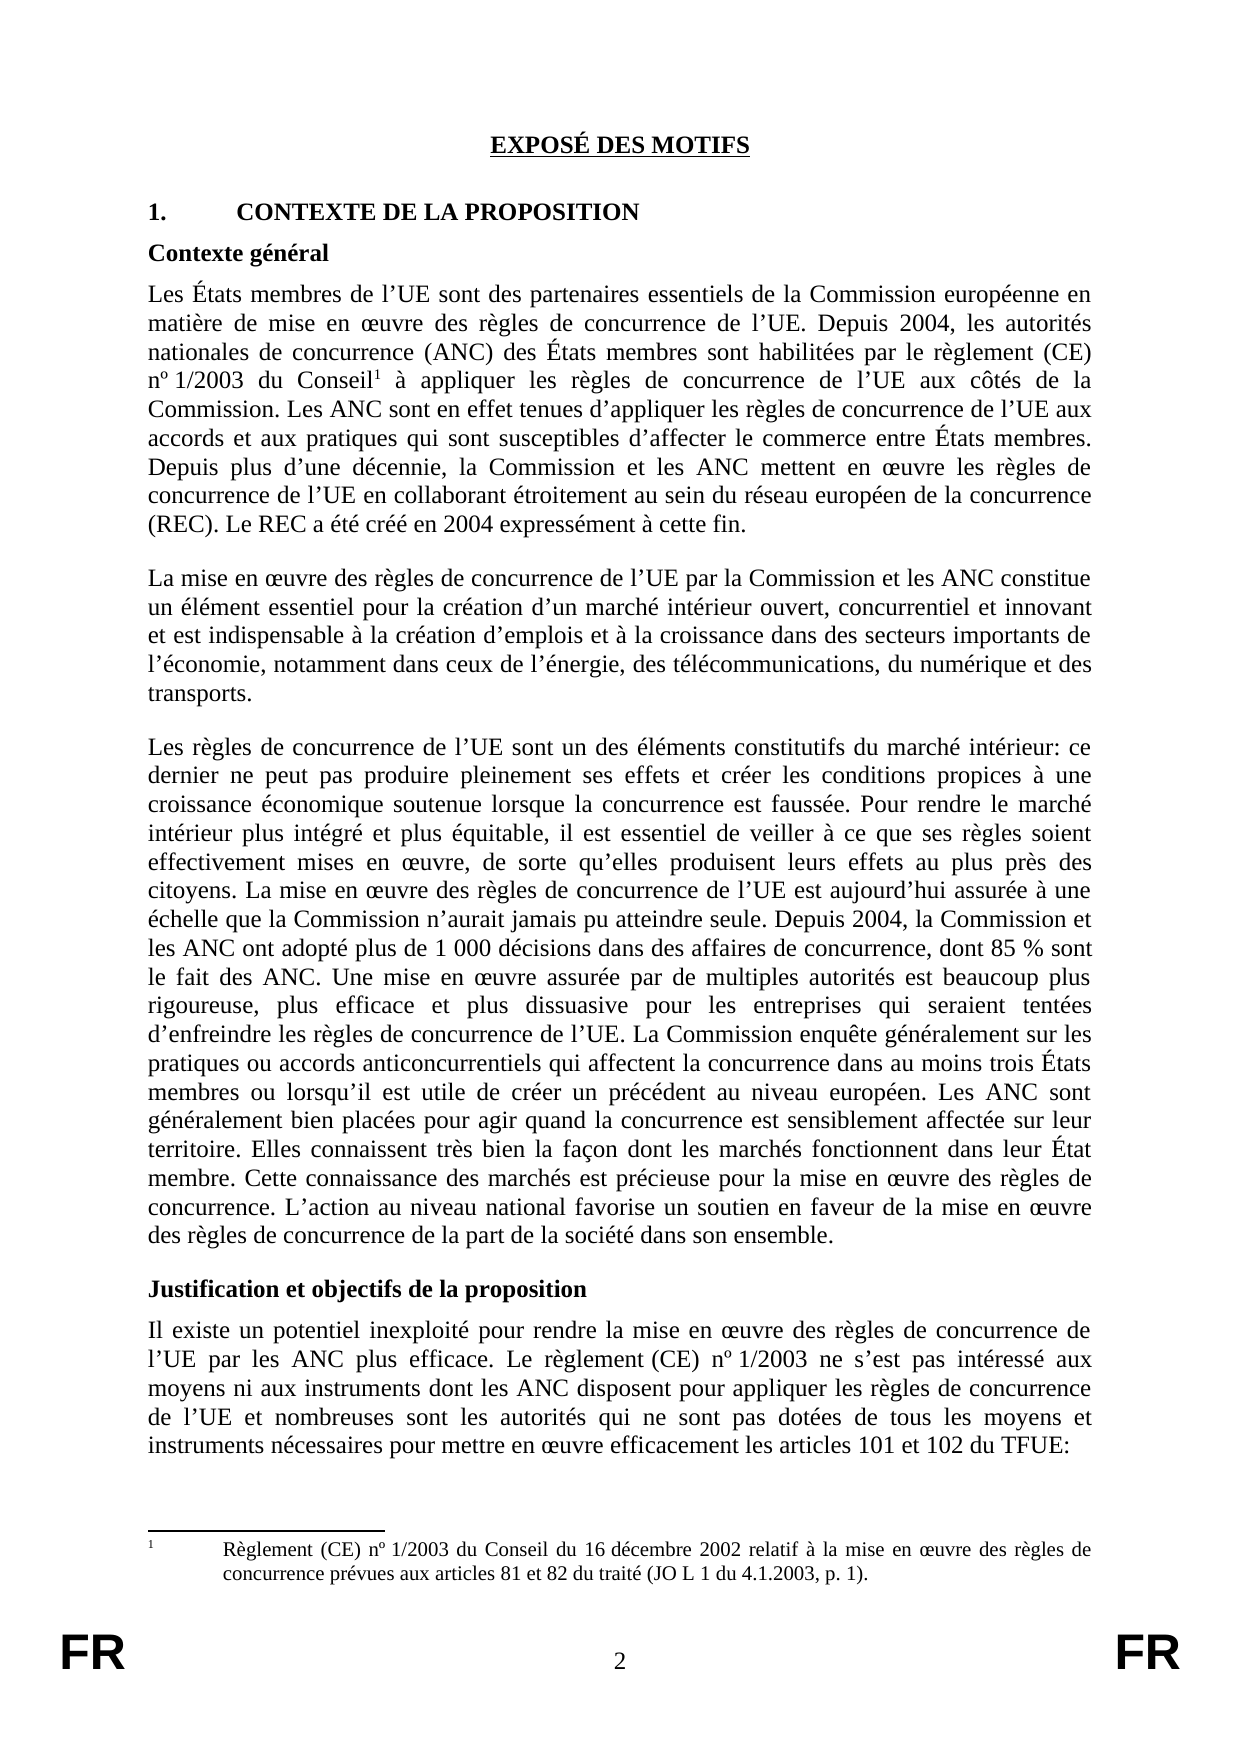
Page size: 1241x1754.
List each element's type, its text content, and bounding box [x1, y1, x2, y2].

text Contexte général [148, 238, 1093, 267]
subtitle 1. CONTEXTE DE LA PROPOSITION [148, 197, 1093, 226]
text La mise en œuvre des règles de concurrence de l’UE par la Commission et les ANC constitue un élément essentiel pour la création d’un marché intérieur ouvert, concurrentiel et innovant et est indispensable à la création d’emplois et à la croissance dans des secteurs importants de l’économie, notamment dans ceux de l’énergie, des télécommunications, du numérique et des transports. [148, 563, 1093, 707]
text Il existe un potentiel inexploité pour rendre la mise en œuvre des règles de concurrence de l’UE par les ANC plus efficace. Le règlement (CE) nº 1/2003 ne s’est pas intéressé aux moyens ni aux instruments dont les ANC disposent pour appliquer les règles de concurrence de l’UE et nombreuses sont les autorités qui ne sont pas dotées de tous les moyens et instruments nécessaires pour mettre en œuvre efficacement les articles 101 et 102 du TFUE: [148, 1316, 1093, 1459]
text EXPOSÉ DES MOTIFS [148, 131, 1093, 159]
text Les États membres de l’UE sont des partenaires essentiels de la Commission européenne en matière de mise en œuvre des règles de concurrence de l’UE. Depuis 2004, les autorités nationales de concurrence (ANC) des États membres sont habilitées par le règlement (CE) nº 1/2003 du Conseil à appliquer les règles de concurrence de l’UE aux côtés de la Commission. Les ANC sont en effet tenues d’appliquer les règles de concurrence de l’UE aux accords et aux pratiques qui sont susceptibles d’affecter le commerce entre États membres. Depuis plus d’une décennie, la Commission et les ANC mettent en œuvre les règles de concurrence de l’UE en collaborant étroitement au sein du réseau européen de la concurrence (REC). Le REC a été créé en 2004 expressément à cette fin. [148, 279, 1093, 538]
text Justification et objectifs de la proposition [148, 1274, 1093, 1303]
text Les règles de concurrence de l’UE sont un des éléments constitutifs du marché intérieur: ce dernier ne peut pas produire pleinement ses effets et créer les conditions propices à une croissance économique soutenue lorsque la concurrence est faussée. Pour rendre le marché intérieur plus intégré et plus équitable, il est essentiel de veiller à ce que ses règles soient effectivement mises en œuvre, de sorte qu’elles produisent leurs effets au plus près des citoyens. La mise en œuvre des règles de concurrence de l’UE est aujourd’hui assurée à une échelle que la Commission n’aurait jamais pu atteindre seule. Depuis 2004, la Commission et les ANC ont adopté plus de 1 000 décisions dans des affaires de concurrence, dont 85 % sont le fait des ANC. Une mise en œuvre assurée par de multiples autorités est beaucoup plus rigoureuse, plus efficace et plus dissuasive pour les entreprises qui seraient tentées d’enfreindre les règles de concurrence de l’UE. La Commission enquête généralement sur les pratiques ou accords anticoncurrentiels qui affectent la concurrence dans au moins trois États membres ou lorsqu’il est utile de créer un précédent au niveau européen. Les ANC sont généralement bien placées pour agir quand la concurrence est sensiblement affectée sur leur territoire. Elles connaissent très bien la façon dont les marchés fonctionnent dans leur État membre. Cette connaissance des marchés est précieuse pour la mise en œuvre des règles de concurrence. L’action au niveau national favorise un soutien en faveur de la mise en œuvre des règles de concurrence de la part de la société dans son ensemble. [148, 732, 1093, 1249]
